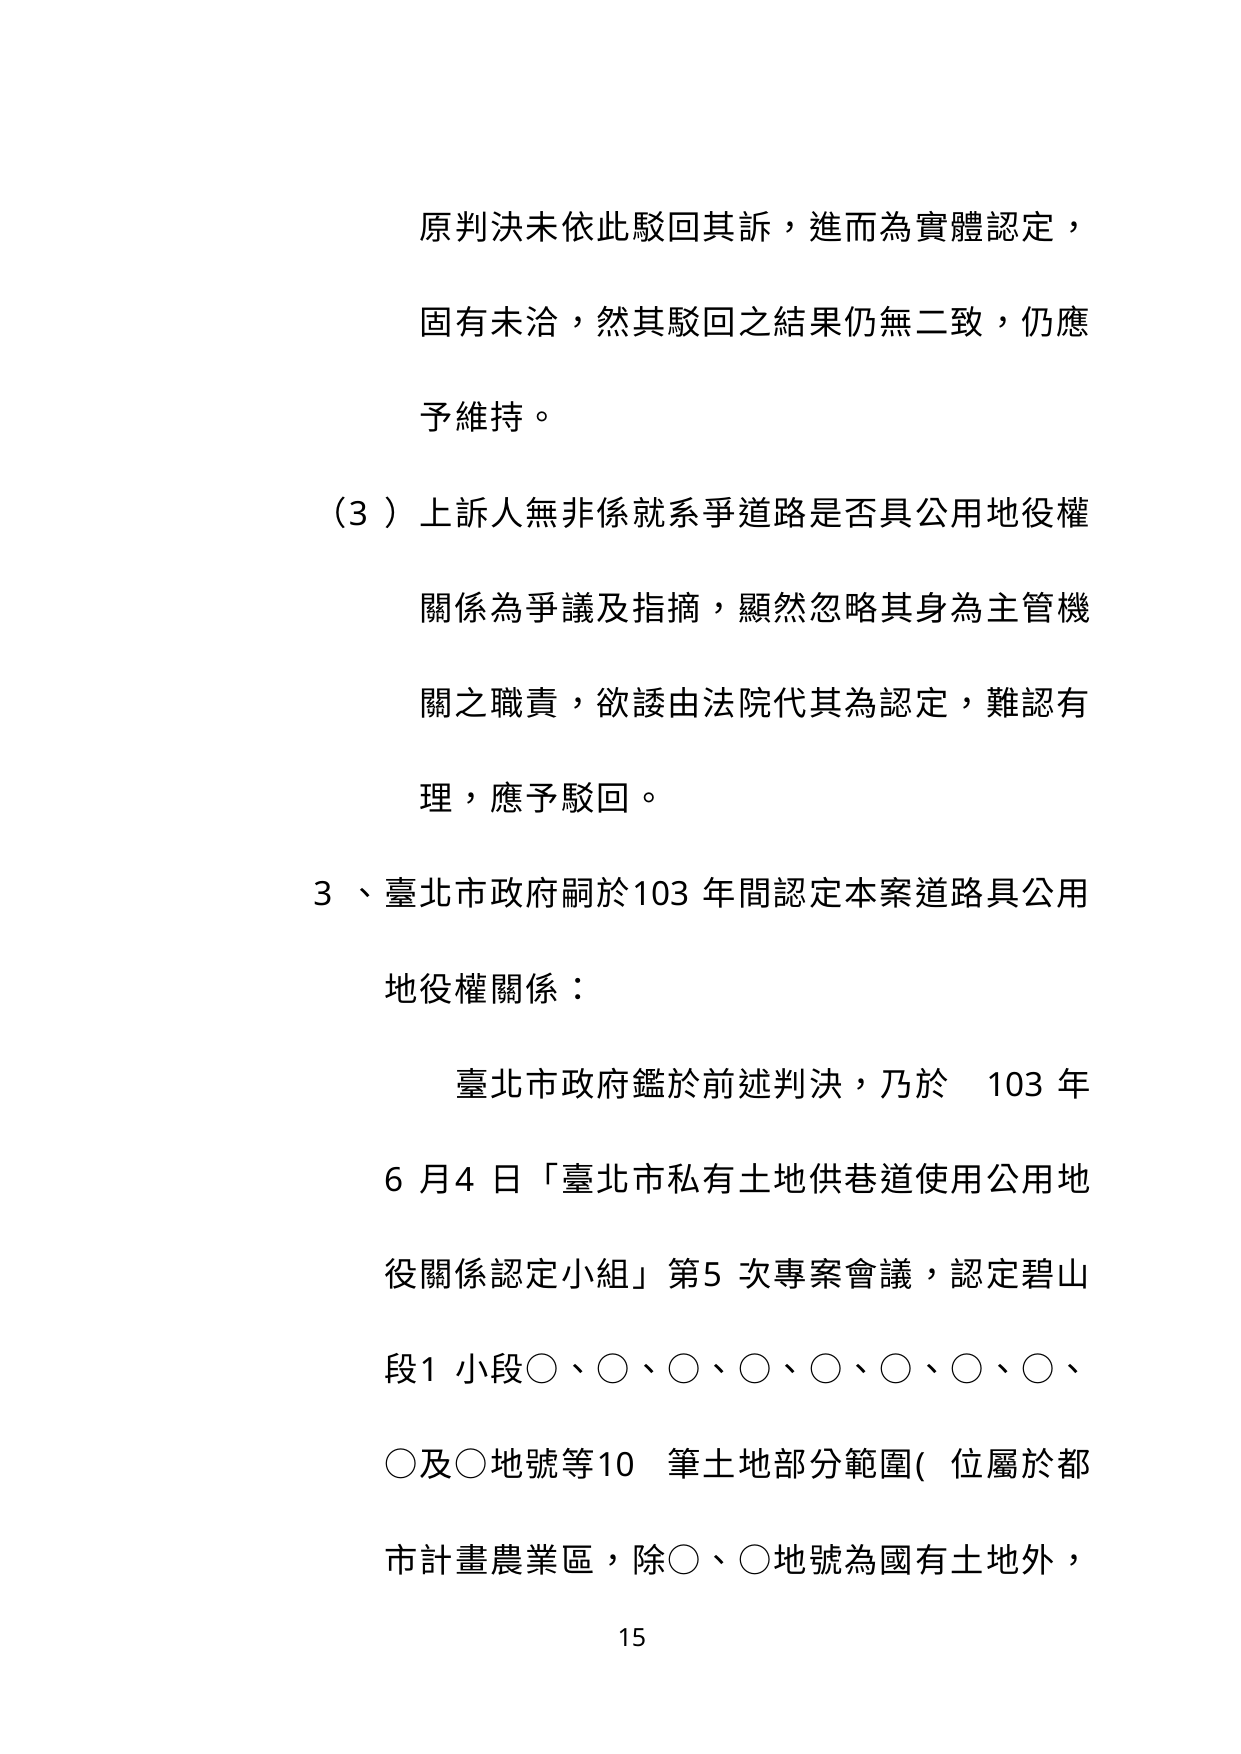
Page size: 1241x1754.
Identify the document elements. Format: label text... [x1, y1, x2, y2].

subtitle 臺北市政府嗣於103年間認定本案道路具公用地役權關係： [296, 844, 1092, 1034]
subtitle 上訴人無非係就系爭道路是否具公用地役權關係為爭議及指摘，顯然忽略其身為主管機關之職責，欲諉由法院代其為認定，難認有理，應予駁回。 [296, 463, 1092, 844]
subtitle 茍上訴人本諸職權為認定，即無系爭道路是否為既成巷道之法律關係存否不明確，致上訴人在公法上之地位有受侵害之危險並得以確認判決除去該項危險之情事，難認上訴人有提起確認訴訟之確認利益，於法不合，原判決未依此駁回其訴，進而為實體認定，固有未洽，然其駁回之結果仍無二致，仍應予維持。 [296, 177, 1092, 463]
